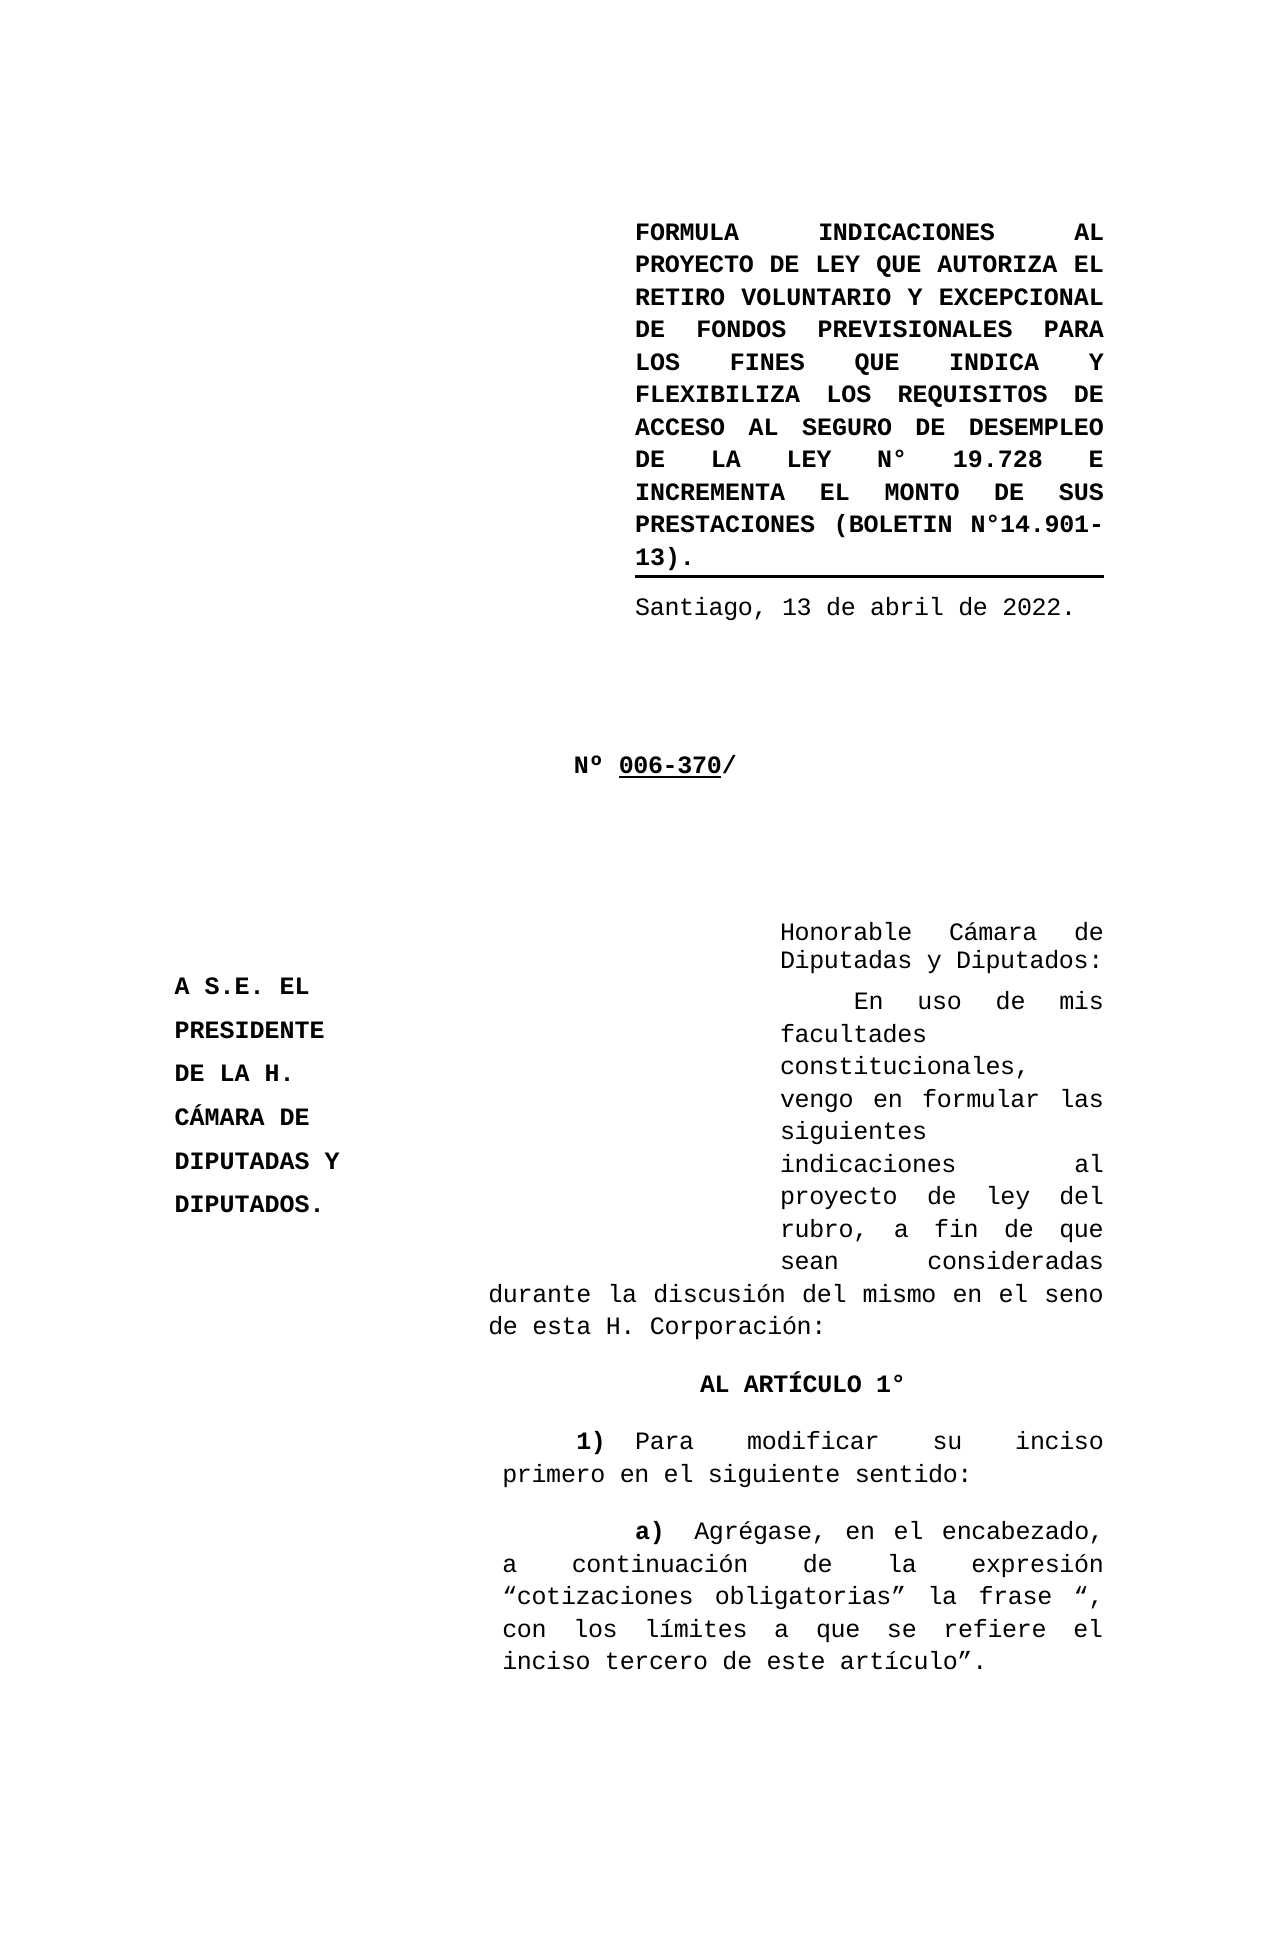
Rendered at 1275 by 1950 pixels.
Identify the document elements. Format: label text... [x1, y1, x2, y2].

list Agrégase, en el encabezado, a continuación de la expresión “cotizaciones obligatorias” la frase “, con los límites a que se refiere el inciso tercero de este artículo”. [502, 1519, 1104, 1677]
list Honorable Cámara de Diputadas y Diputados: [488, 919, 1104, 976]
list Para modificar su inciso primero en el siguiente sentido: [502, 1429, 1104, 1489]
text A S.E. EL [174, 974, 484, 1002]
text AL ARTÍCULO 1° [502, 1371, 1104, 1399]
text PRESIDENTE [174, 1017, 484, 1046]
text DIPUTADOS. [174, 1192, 484, 1220]
text FORMULA INDICACIONES AL PROYECTO DE LEY QUE AUTORIZA EL RETIRO VOLUNTARIO Y EXCEPCIONAL DE FONDOS PREVISIONALES PARA LOS FINES QUE INDICA Y FLEXIBILIZA LOS REQUISITOS DE ACCESO AL SEGURO DE DESEMPLEO DE LA LEY N° 19.728 E INCREMENTA EL MONTO DE SUS PRESTACIONES (BOLETIN N°14.901-13). [635, 219, 1104, 575]
text CÁMARA DE [174, 1104, 484, 1133]
text Santiago, 13 de abril de 2022. [635, 594, 1104, 623]
text Nº 006-370/ [207, 753, 1104, 781]
text En uso de mis facultades constitucionales, vengo en formular las siguientes indicaciones al proyecto de ley del rubro, a fin de que sean consideradas durante la discusión del mismo en el seno de esta H. Corporación: [488, 989, 1104, 1342]
text DIPUTADAS Y [174, 1148, 484, 1177]
text DE LA H. [174, 1061, 484, 1089]
